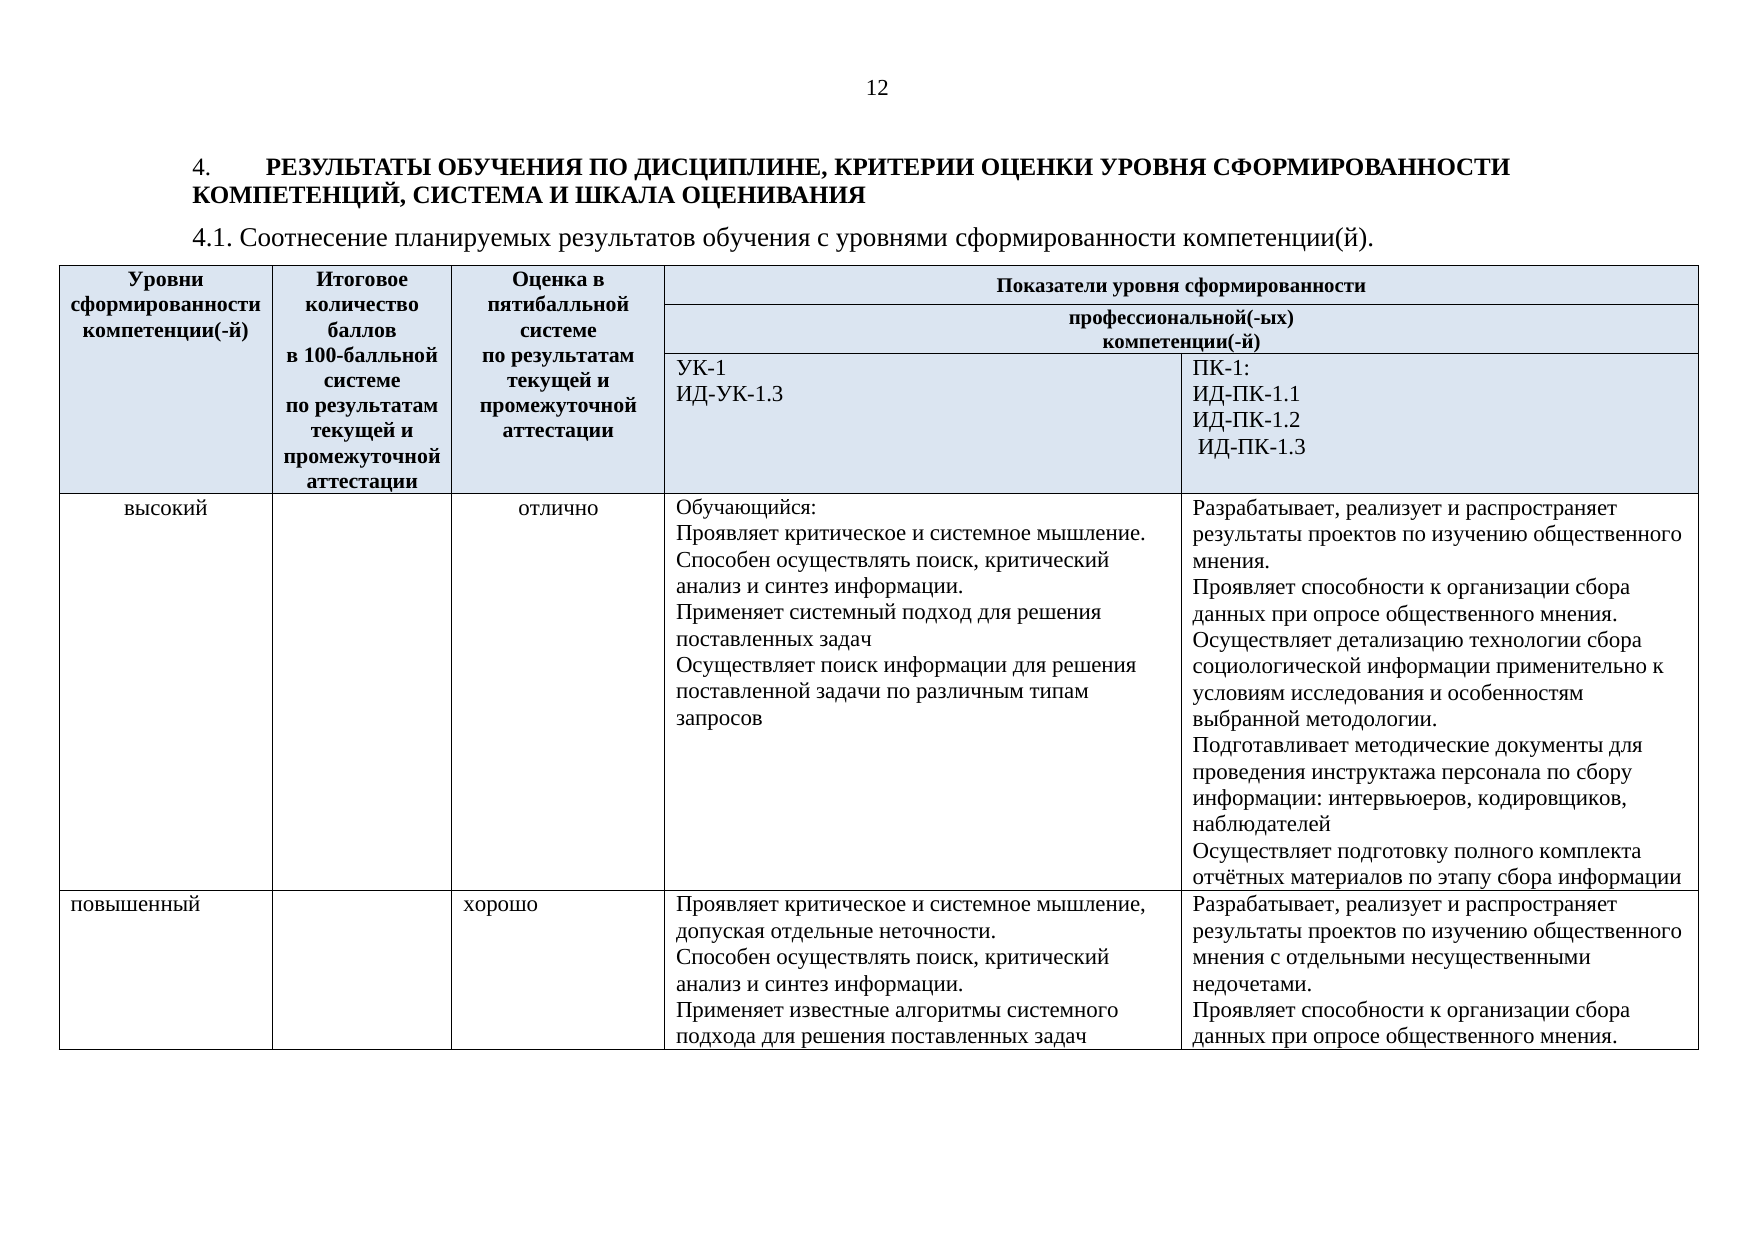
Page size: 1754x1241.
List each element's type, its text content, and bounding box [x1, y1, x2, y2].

table_header Оценка в пятибалльной системе по результатам текущей и промежуточной аттестации [452, 266, 664, 493]
table_cell повышенный [60, 891, 272, 1049]
table_cell ПК-1: ИД-ПК-1.1 ИД-ПК-1.2 ИД-ПК-1.3 [1182, 354, 1698, 493]
table_cell профессиональной(-ых) компетенции(-й) [665, 305, 1698, 353]
table_cell Разрабатывает, реализует и распространяет результаты проектов по изучению общественного мнения. Проявляет способности к организации сбора данных при опросе общественного мнения. Осуществляет детализацию технологии сбора социологической информации применительно к условиям исследования и особенностям выбранной методологии. Подготавливает методические документы для проведения инструктажа персонала по сбору информации: интервьюеров, кодировщиков, наблюдателей Осуществляет подготовку полного комплекта отчётных материалов по этапу сбора информации [1182, 494, 1698, 889]
table_header Итоговое количество баллов в 100-балльной системе по результатам текущей и промежуточной аттестации [273, 266, 451, 493]
list РЕЗУЛЬТАТЫ ОБУЧЕНИЯ ПО ДИСЦИПЛИНЕ, КРИТЕРИИ ОЦЕНКИ УРОВНЯ СФОРМИРОВАННОСТИ КОМПЕТЕНЦИЙ, СИСТЕМА И ШКАЛА ОЦЕНИВАНИЯ [192, 152, 1636, 209]
table_cell [273, 494, 451, 889]
table_header Показатели уровня сформированности [665, 266, 1698, 304]
table_cell УК-1 ИД-УК-1.3 [665, 354, 1181, 493]
table_cell хорошо [452, 891, 664, 1049]
list 4.1. Соотнесение планируемых результатов обучения с уровнями сформированности компетенции(й). [192, 222, 1636, 253]
table_cell высокий [60, 494, 272, 889]
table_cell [1182, 891, 1698, 1049]
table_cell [665, 891, 1181, 1049]
table_cell [273, 891, 451, 1049]
table_cell отлично [452, 494, 664, 889]
table_header Уровни сформированности компетенции(-й) [60, 266, 272, 493]
table_cell Обучающийся: Проявляет критическое и системное мышление. Способен осуществлять поиск, критический анализ и синтез информации. Применяет системный подход для решения поставленных задач Осуществляет поиск информации для решения поставленной задачи по различным типам запросов [665, 494, 1181, 889]
